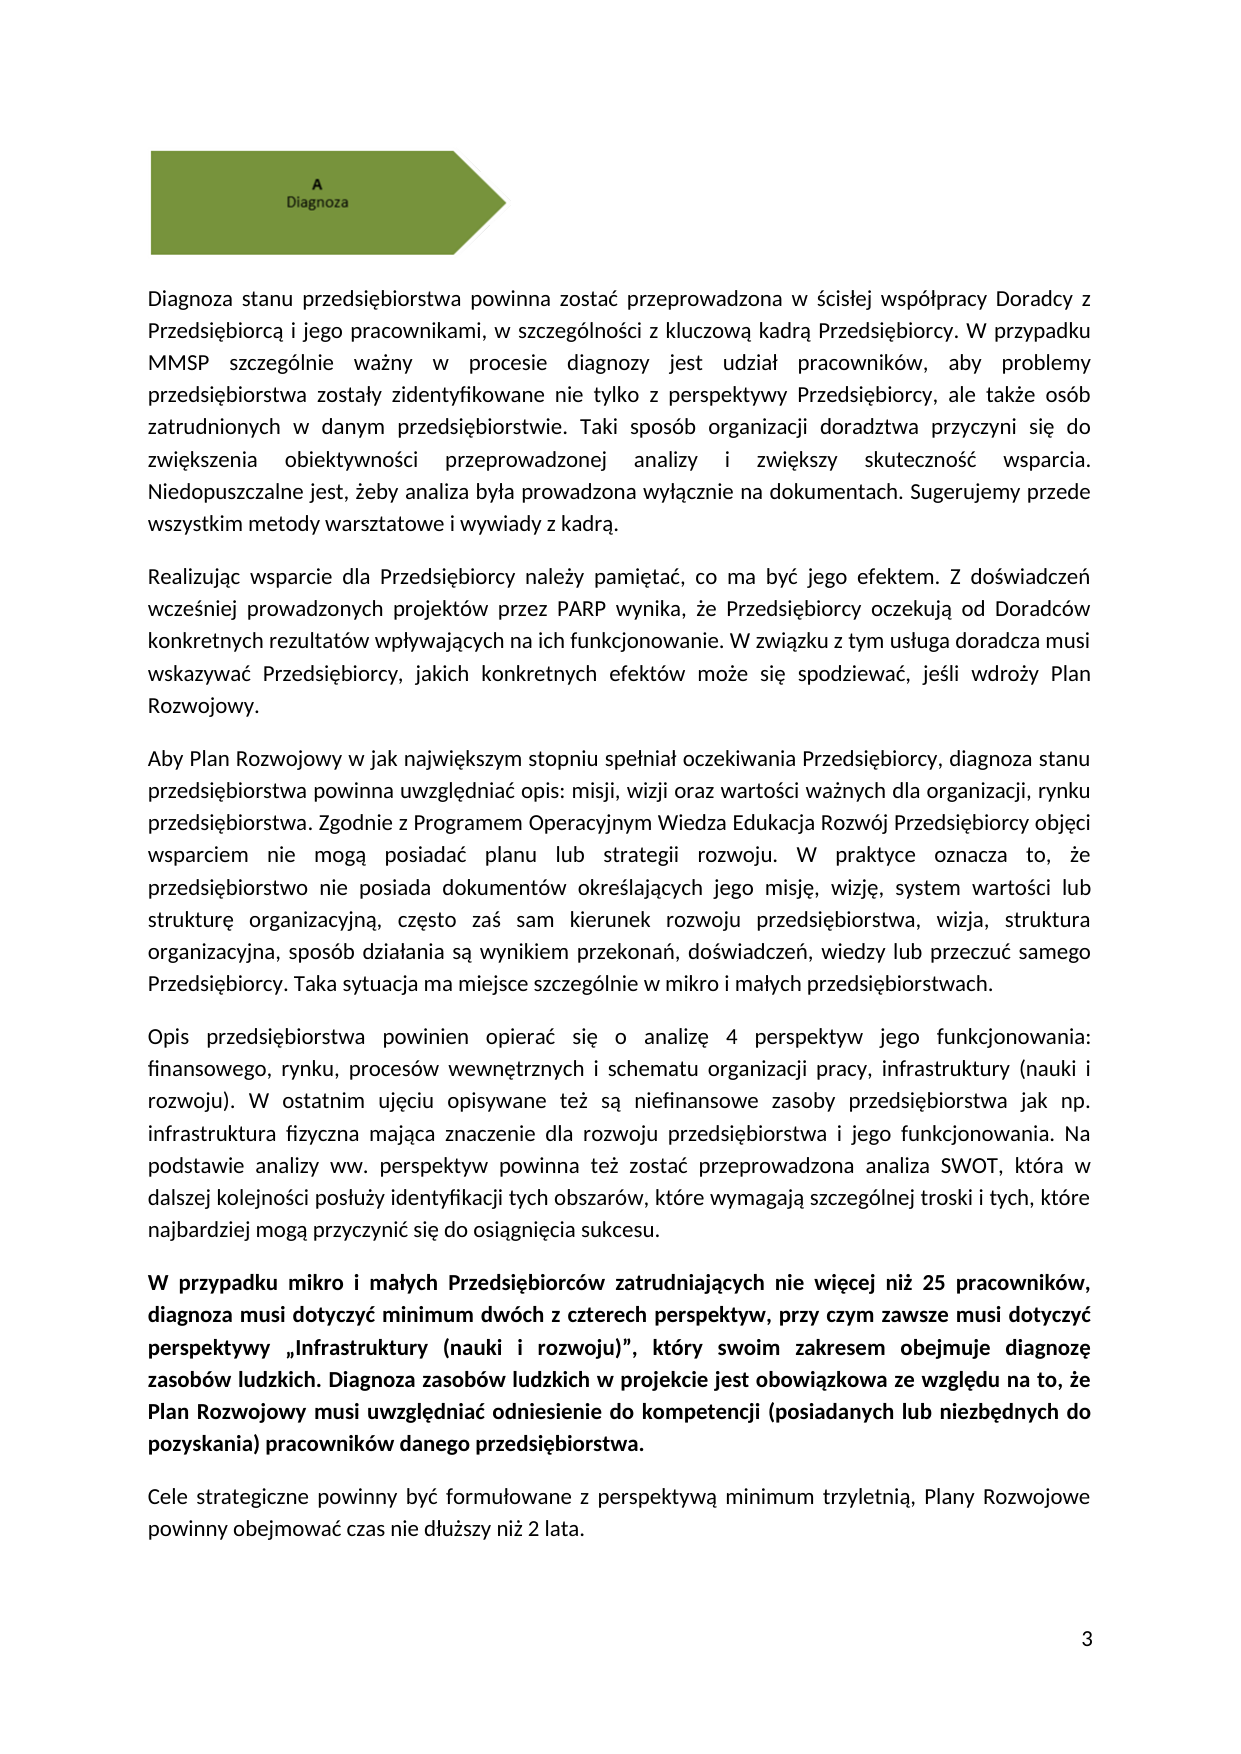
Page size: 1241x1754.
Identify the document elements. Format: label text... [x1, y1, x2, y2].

text Cele strategiczne powinny być formułowane z perspektywą minimum trzyletnią, Plany Rozwojowe powinny obejmować czas nie dłuższy niż 2 lata. [148, 1482, 1092, 1542]
text Diagnoza stanu przedsiębiorstwa powinna zostać przeprowadzona w ścisłej współpracy Doradcy z Przedsiębiorcą i jego pracownikami, w szczególności z kluczową kadrą Przedsiębiorcy. W przypadku MMSP szczególnie ważny w procesie diagnozy jest udział pracowników, aby problemy przedsiębiorstwa zostały zidentyfikowane nie tylko z perspektywy Przedsiębiorcy, ale także osób zatrudnionych w danym przedsiębiorstwie. Taki sposób organizacji doradztwa przyczyni się do zwiększenia obiektywności przeprowadzonej analizy i zwiększy skuteczność wsparcia. Niedopuszczalne jest, żeby analiza była prowadzona wyłącznie na dokumentach. Sugerujemy przede wszystkim metody warsztatowe i wywiady z kadrą. [148, 284, 1092, 537]
text W przypadku mikro i małych Przedsiębiorców zatrudniających nie więcej niż 25 pracowników, diagnoza musi dotyczyć minimum dwóch z czterech perspektyw, przy czym zawsze musi dotyczyć perspektywy „Infrastruktury (nauki i rozwoju)”, który swoim zakresem obejmuje diagnozę zasobów ludzkich. Diagnoza zasobów ludzkich w projekcie jest obowiązkowa ze względu na to, że Plan Rozwojowy musi uwzględniać odniesienie do kompetencji (posiadanych lub niezbędnych do pozyskania) pracowników danego przedsiębiorstwa. [148, 1268, 1092, 1457]
text Aby Plan Rozwojowy w jak największym stopniu spełniał oczekiwania Przedsiębiorcy, diagnoza stanu przedsiębiorstwa powinna uwzględniać opis: misji, wizji oraz wartości ważnych dla organizacji, rynku przedsiębiorstwa. Zgodnie z Programem Operacyjnym Wiedza Edukacja Rozwój Przedsiębiorcy objęci wsparciem nie mogą posiadać planu lub strategii rozwoju. W praktyce oznacza to, że przedsiębiorstwo nie posiada dokumentów określających jego misję, wizję, system wartości lub strukturę organizacyjną, często zaś sam kierunek rozwoju przedsiębiorstwa, wizja, struktura organizacyjna, sposób działania są wynikiem przekonań, doświadczeń, wiedzy lub przeczuć samego Przedsiębiorcy. Taka sytuacja ma miejsce szczególnie w mikro i małych przedsiębiorstwach. [148, 744, 1092, 997]
text Opis przedsiębiorstwa powinien opierać się o analizę 4 perspektyw jego funkcjonowania: finansowego, rynku, procesów wewnętrznych i schematu organizacji pracy, infrastruktury (nauki i rozwoju). W ostatnim ujęciu opisywane też są niefinansowe zasoby przedsiębiorstwa jak np. infrastruktura fizyczna mająca znaczenie dla rozwoju przedsiębiorstwa i jego funkcjonowania. Na podstawie analizy ww. perspektyw powinna też zostać przeprowadzona analiza SWOT, która w dalszej kolejności posłuży identyfikacji tych obszarów, które wymagają szczególnej troski i tych, które najbardziej mogą przyczynić się do osiągnięcia sukcesu. [148, 1022, 1092, 1243]
picture [147, 147, 512, 259]
text Realizując wsparcie dla Przedsiębiorcy należy pamiętać, co ma być jego efektem. Z doświadczeń wcześniej prowadzonych projektów przez PARP wynika, że Przedsiębiorcy oczekują od Doradców konkretnych rezultatów wpływających na ich funkcjonowanie. W związku z tym usługa doradcza musi wskazywać Przedsiębiorcy, jakich konkretnych efektów może się spodziewać, jeśli wdroży Plan Rozwojowy. [148, 562, 1092, 719]
